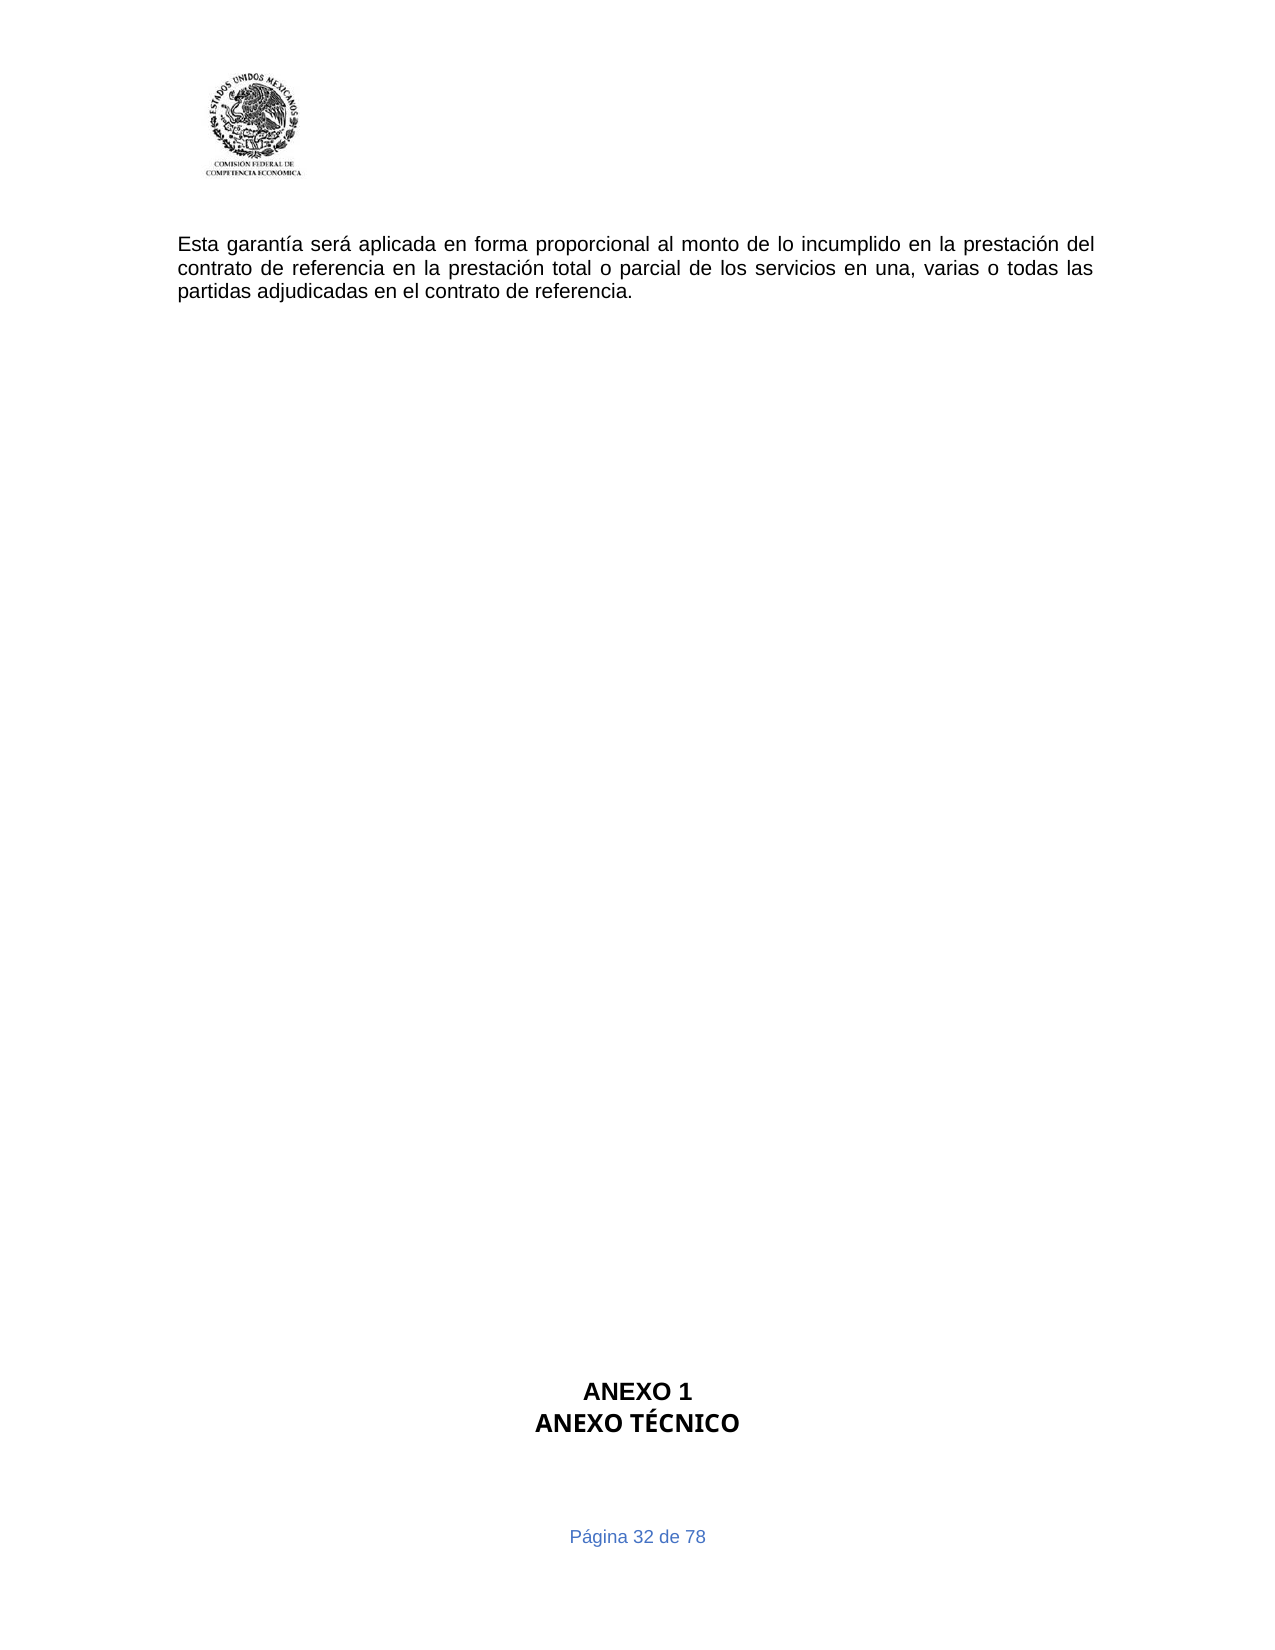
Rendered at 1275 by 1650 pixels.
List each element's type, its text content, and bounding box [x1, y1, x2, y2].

text ANEXO TÉCNICO [177, 1405, 1098, 1439]
text ANEXO 1 [177, 1377, 1098, 1405]
picture [188, 73, 322, 179]
text Esta garantía será aplicada en forma proporcional al monto de lo incumplido en la prestación del contrato de referencia en la prestación total o parcial de los servicios en una, varias o todas las partidas adjudicadas en el contrato de referencia. [177, 231, 1096, 303]
